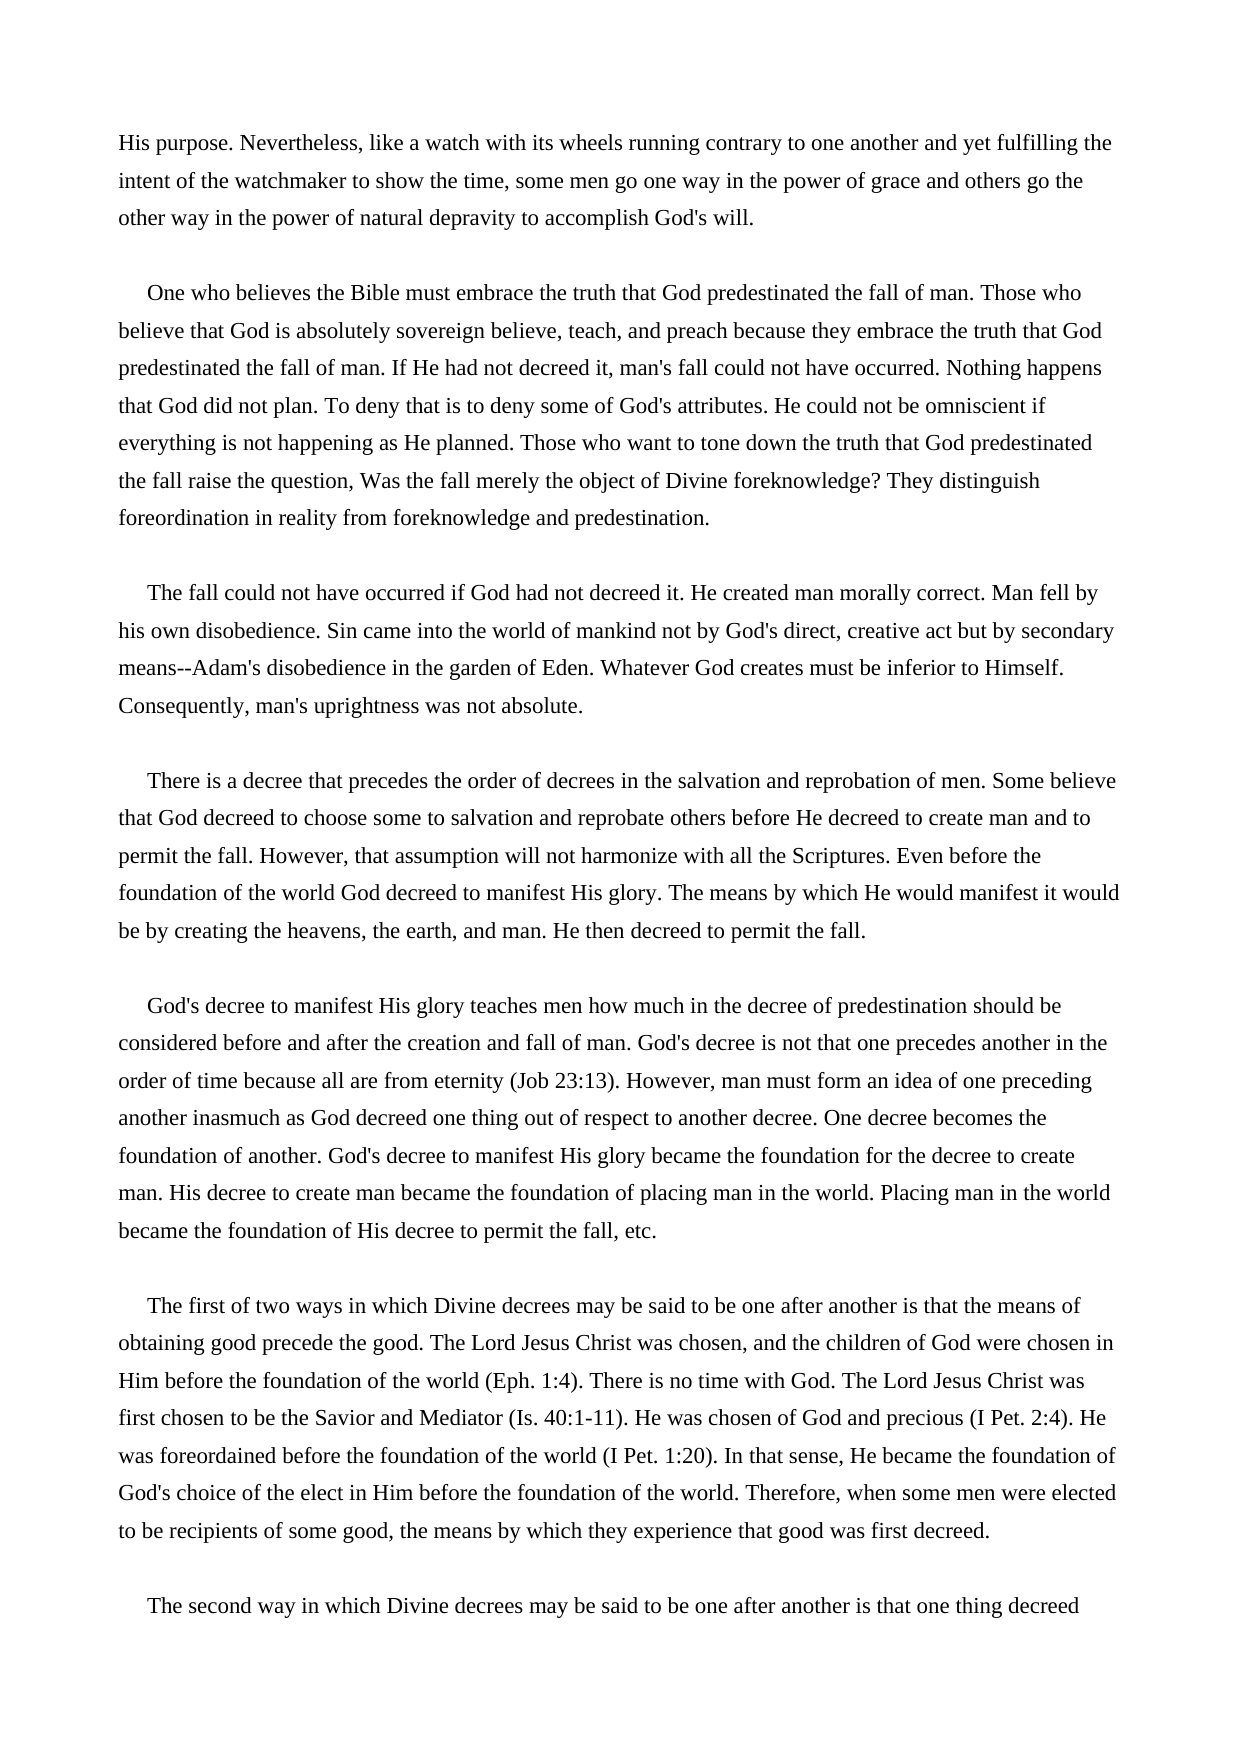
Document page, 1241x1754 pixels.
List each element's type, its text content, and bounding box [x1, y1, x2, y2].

text There is a decree that precedes the order of decrees in the salvation and reprobation of men. Some believe that God decreed to choose some to salvation and reprobate others before He decreed to create man and to permit the fall. However, that assumption will not harmonize with all the Scriptures. Even before the foundation of the world God decreed to manifest His glory. The means by which He would manifest it would be by creating the heavens, the earth, and man. He then decreed to permit the fall. [118, 756, 1122, 943]
text One who believes the Bible must embrace the truth that God predestinated the fall of man. Those who believe that God is absolutely sovereign believe, teach, and preach because they embrace the truth that God predestinated the fall of man. If He had not decreed it, man's fall could not have occurred. Nothing happens that God did not plan. To deny that is to deny some of God's attributes. He could not be omniscient if everything is not happening as He planned. Those who want to tone down the truth that God predestinated the fall raise the question, Was the fall merely the object of Divine foreknowledge? They distinguish foreordination in reality from foreknowledge and predestination. [118, 268, 1122, 531]
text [118, 1581, 1122, 1618]
text The fall could not have occurred if God had not decreed it. He created man morally correct. Man fell by his own disobedience. Sin came into the world of mankind not by God's direct, creative act but by secondary means--Adam's disobedience in the garden of Eden. Whatever God creates must be inferior to Himself. Consequently, man's uprightness was not absolute. [118, 568, 1122, 718]
text The first of two ways in which Divine decrees may be said to be one after another is that the means of obtaining good precede the good. The Lord Jesus Christ was chosen, and the children of God were chosen in Him before the foundation of the world (Eph. 1:4). There is no time with God. The Lord Jesus Christ was first chosen to be the Savior and Mediator (Is. 40:1-11). He was chosen of God and precious (I Pet. 2:4). He was foreordained before the foundation of the world (I Pet. 1:20). In that sense, He became the foundation of God's choice of the elect in Him before the foundation of the world. Therefore, when some men were elected to be recipients of some good, the means by which they experience that good was first decreed. [118, 1281, 1122, 1543]
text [118, 118, 1122, 231]
text God's decree to manifest His glory teaches men how much in the decree of predestination should be considered before and after the creation and fall of man. God's decree is not that one precedes another in the order of time because all are from eternity (Job 23:13). However, man must form an idea of one preceding another inasmuch as God decreed one thing out of respect to another decree. One decree becomes the foundation of another. God's decree to manifest His glory became the foundation for the decree to create man. His decree to create man became the foundation of placing man in the world. Placing man in the world became the foundation of His decree to permit the fall, etc. [118, 981, 1122, 1243]
